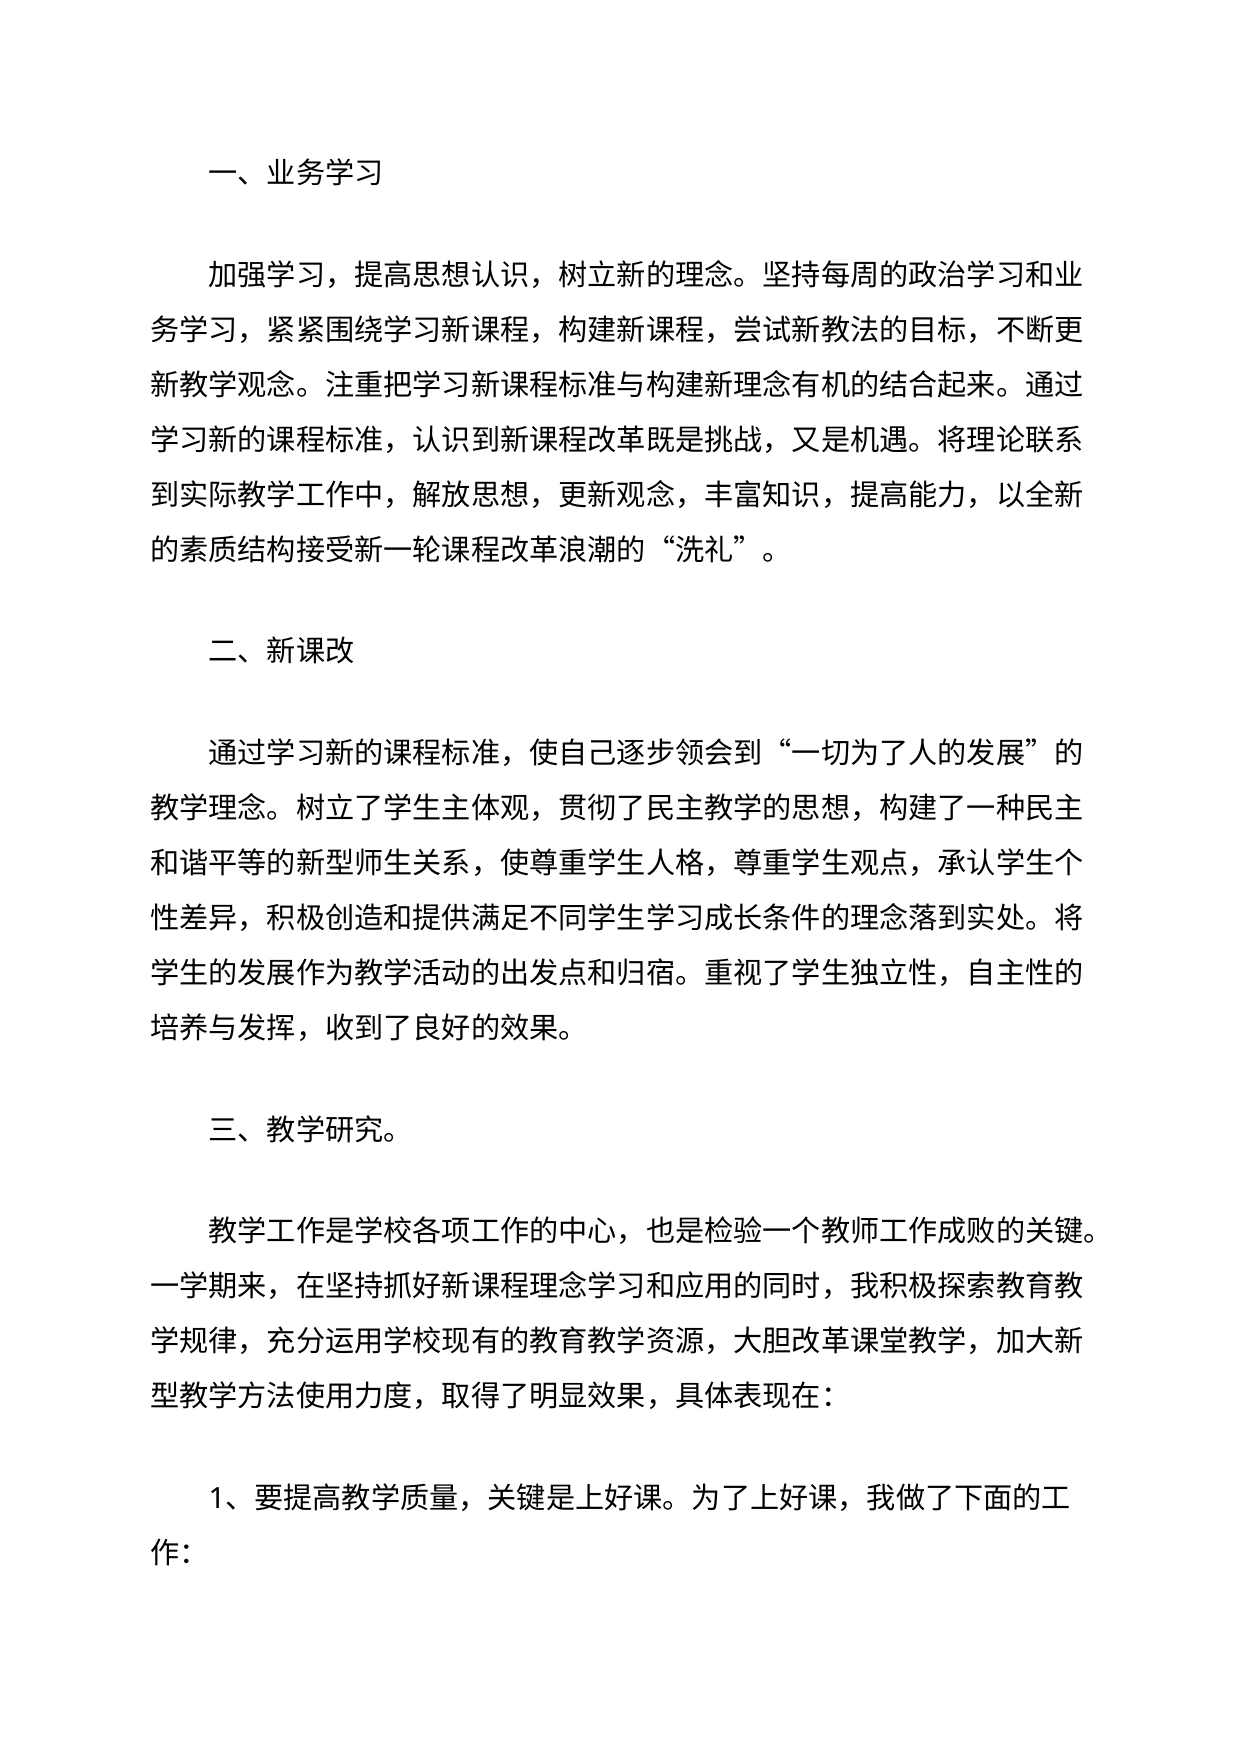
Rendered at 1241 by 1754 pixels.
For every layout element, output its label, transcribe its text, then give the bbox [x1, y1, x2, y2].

text 三、教学研究。 [150, 1106, 1090, 1148]
text 教学工作是学校各项工作的中心，也是检验一个教师工作成败的关键。一学期来，在坚持抓好新课程理念学习和应用的同时，我积极探索教育教学规律，充分运用学校现有的教育教学资源，大胆改革课堂教学，加大新型教学方法使用力度，取得了明显效果，具体表现在： [150, 1208, 1090, 1415]
text 加强学习，提高思想认识，树立新的理念。坚持每周的政治学习和业务学习，紧紧围绕学习新课程，构建新课程，尝试新教法的目标，不断更新教学观念。注重把学习新课程标准与构建新理念有机的结合起来。通过学习新的课程标准，认识到新课程改革既是挑战，又是机遇。将理论联系到实际教学工作中，解放思想，更新观念，丰富知识，提高能力，以全新的素质结构接受新一轮课程改革浪潮的“洗礼”。 [150, 252, 1090, 568]
text 1、要提高教学质量，关键是上好课。为了上好课，我做了下面的工作： [150, 1474, 1090, 1572]
text 二、新课改 [150, 628, 1090, 670]
text 一、业务学习 [150, 150, 1090, 192]
text 通过学习新的课程标准，使自己逐步领会到“一切为了人的发展”的教学理念。树立了学生主体观，贯彻了民主教学的思想，构建了一种民主和谐平等的新型师生关系，使尊重学生人格，尊重学生观点，承认学生个性差异，积极创造和提供满足不同学生学习成长条件的理念落到实处。将学生的发展作为教学活动的出发点和归宿。重视了学生独立性，自主性的培养与发挥，收到了良好的效果。 [150, 730, 1090, 1047]
